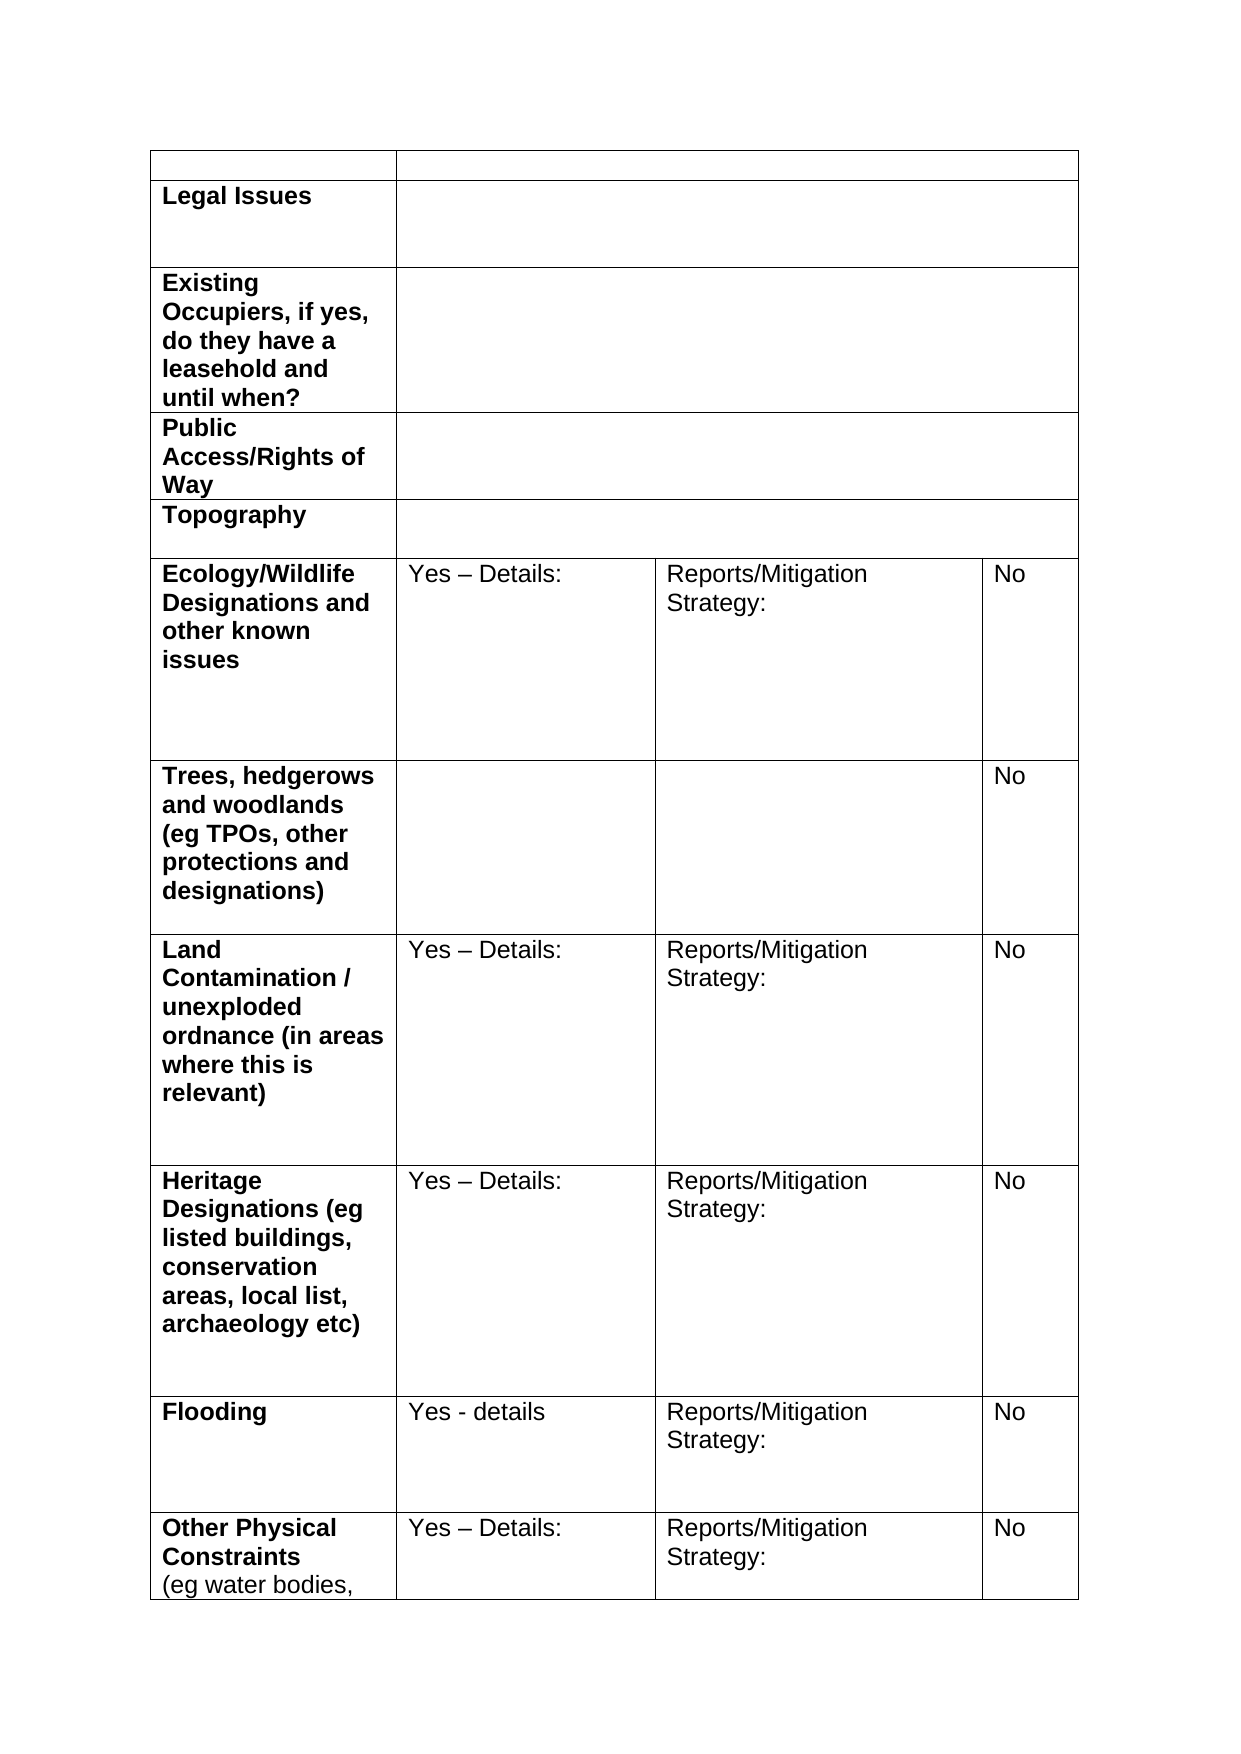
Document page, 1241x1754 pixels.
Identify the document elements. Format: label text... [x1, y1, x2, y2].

table_cell Flooding [151, 1397, 396, 1512]
table_cell Yes – Details: [397, 1513, 655, 1599]
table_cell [151, 151, 396, 180]
table_cell Reports/Mitigation Strategy: [656, 559, 982, 760]
table_cell Topography [151, 500, 396, 558]
table_cell [397, 413, 1078, 499]
table_cell Reports/Mitigation Strategy: [656, 1166, 982, 1396]
table_cell Yes – Details: [397, 559, 655, 760]
table_cell Legal Issues [151, 181, 396, 267]
table_cell [397, 181, 1078, 267]
table_cell Ecology/Wildlife Designations and other known issues [151, 559, 396, 760]
table_cell Yes – Details: [397, 935, 655, 1164]
table_cell Public Access/Rights of Way [151, 413, 396, 499]
table_cell No [983, 1397, 1078, 1512]
table_cell [397, 500, 1078, 558]
table_cell Reports/Mitigation Strategy: [656, 1397, 982, 1512]
table_cell Existing Occupiers, if yes, do they have a leasehold and until when? [151, 268, 396, 412]
table_cell No [983, 559, 1078, 760]
table_cell Reports/Mitigation Strategy: [656, 935, 982, 1164]
table_cell [397, 151, 1078, 180]
table_cell No [983, 1513, 1078, 1599]
table_cell No [983, 761, 1078, 933]
table_cell Land Contamination / unexploded ordnance (in areas where this is relevant) [151, 935, 396, 1164]
table_cell [656, 761, 982, 933]
table_cell [397, 761, 655, 933]
table_cell Yes - details [397, 1397, 655, 1512]
table_cell Heritage Designations (eg listed buildings, conservation areas, local list, archaeology etc) [151, 1166, 396, 1396]
table_cell Yes – Details: [397, 1166, 655, 1396]
table_cell Trees, hedgerows and woodlands (eg TPOs, other protections and designations) [151, 761, 396, 933]
table_cell [397, 268, 1078, 412]
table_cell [151, 1513, 396, 1599]
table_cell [656, 1513, 982, 1599]
table_cell No [983, 935, 1078, 1164]
table_cell No [983, 1166, 1078, 1396]
